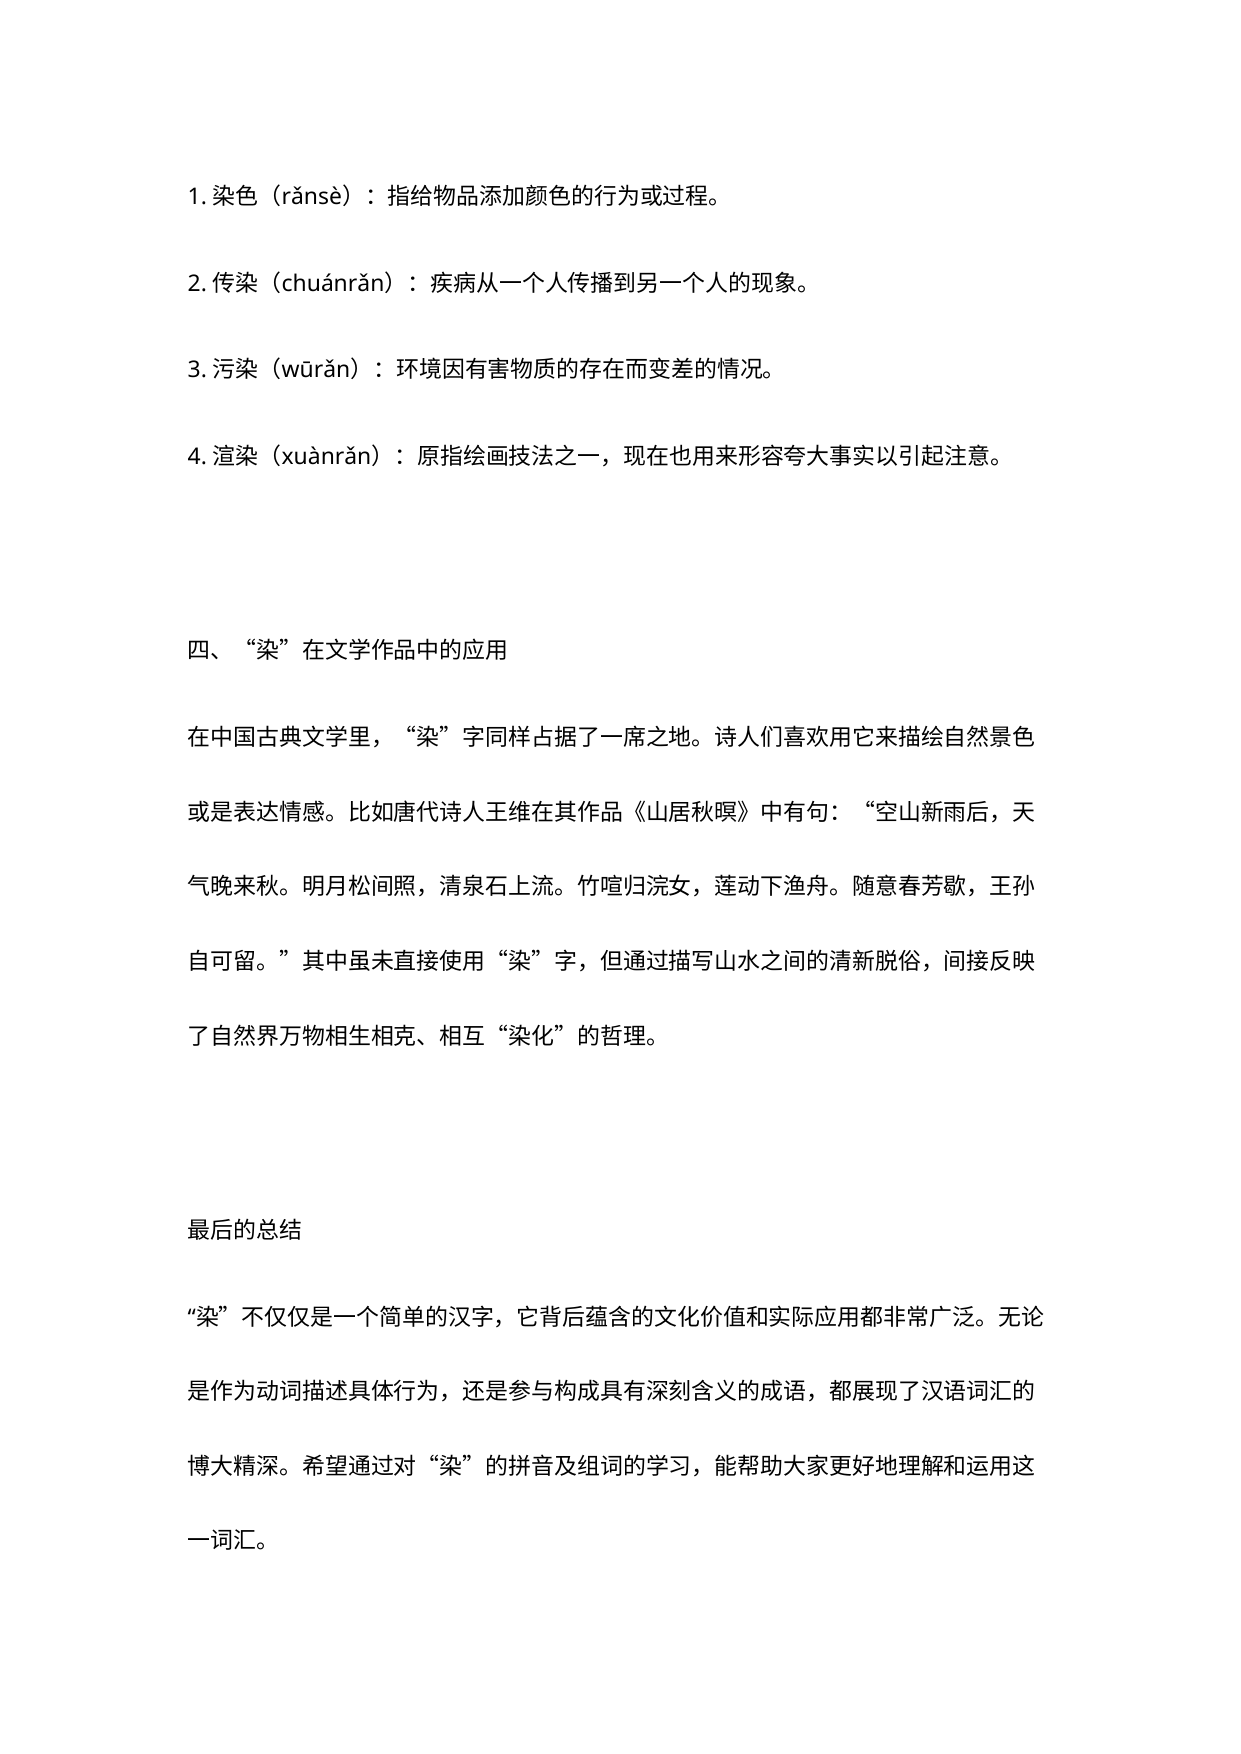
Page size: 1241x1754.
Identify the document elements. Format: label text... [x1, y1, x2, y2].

text 在中国古典文学里，“染”字同样占据了一席之地。诗人们喜欢用它来描绘自然景色或是表达情感。比如唐代诗人王维在其作品《山居秋暝》中有句：“空山新雨后，天气晚来秋。明月松间照，清泉石上流。竹喧归浣女，莲动下渔舟。随意春芳歇，王孙自可留。”其中虽未直接使用“染”字，但通过描写山水之间的清新脱俗，间接反映了自然界万物相生相克、相互“染化”的哲理。 [187, 703, 1053, 1067]
text 1. 染色（rǎnsè）：指给物品添加颜色的行为或过程。 [187, 162, 1053, 227]
text 四、“染”在文学作品中的应用 [187, 616, 1053, 681]
text 2. 传染（chuánrǎn）：疾病从一个人传播到另一个人的现象。 [187, 249, 1053, 314]
text 4. 渲染（xuànrǎn）：原指绘画技法之一，现在也用来形容夸大事实以引起注意。 [187, 422, 1053, 487]
text “染”不仅仅是一个简单的汉字，它背后蕴含的文化价值和实际应用都非常广泛。无论是作为动词描述具体行为，还是参与构成具有深刻含义的成语，都展现了汉语词汇的博大精深。希望通过对“染”的拼音及组词的学习，能帮助大家更好地理解和运用这一词汇。 [187, 1282, 1053, 1572]
text 3. 污染（wūrǎn）：环境因有害物质的存在而变差的情况。 [187, 335, 1053, 400]
text 最后的总结 [187, 1196, 1053, 1261]
